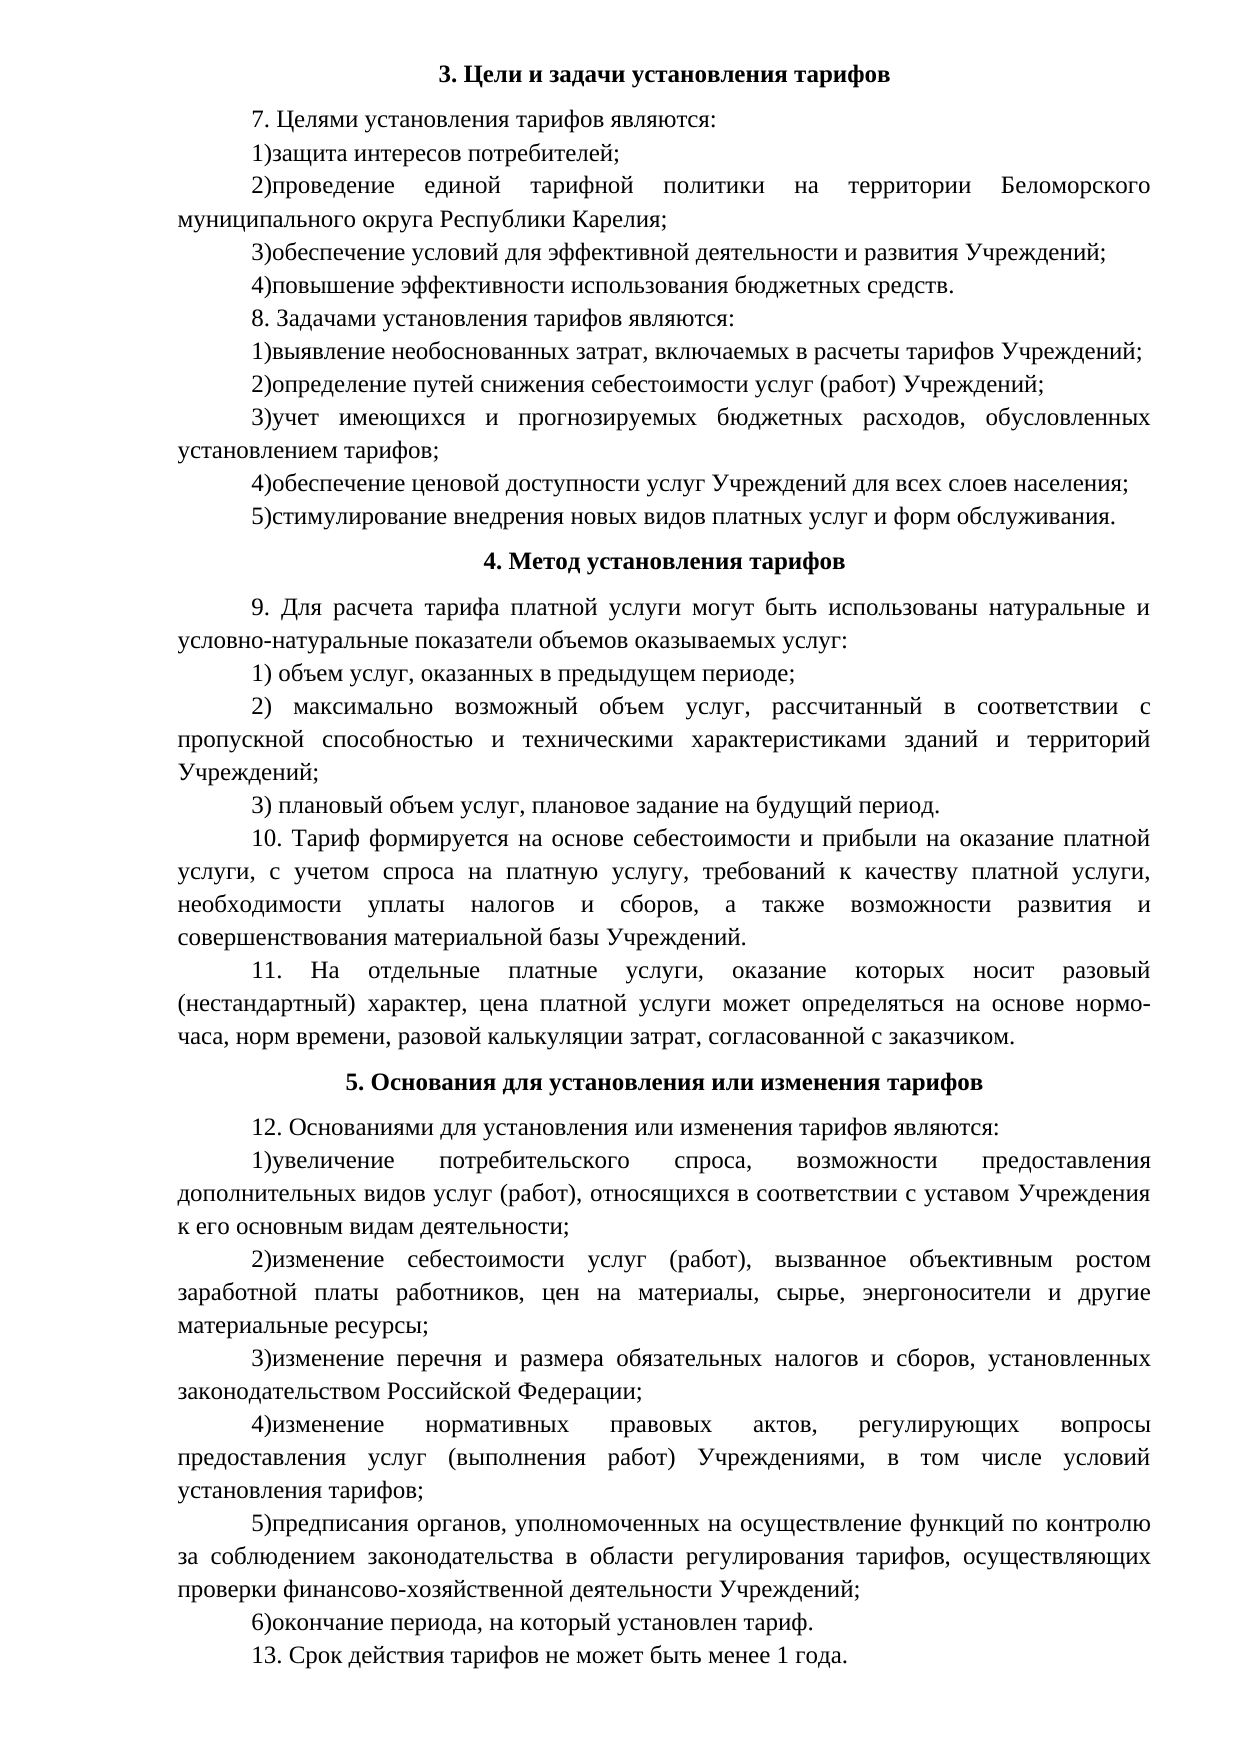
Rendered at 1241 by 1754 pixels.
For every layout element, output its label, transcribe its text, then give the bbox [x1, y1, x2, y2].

text 1) объем услуг, оказанных в предыдущем периоде; [177, 658, 1152, 687]
text 7. Целями установления тарифов являются: [177, 104, 1152, 133]
text 6)окончание периода, на который установлен тариф. [177, 1607, 1152, 1636]
text 5)стимулирование внедрения новых видов платных услуг и форм обслуживания. [177, 501, 1152, 529]
text 1)увеличение потребительского спроса, возможности предоставления дополнительных видов услуг (работ), относящихся в соответствии с уставом Учреждения к его основным видам деятельности; [177, 1145, 1152, 1240]
text 12. Основаниями для установления или изменения тарифов являются: [177, 1112, 1152, 1141]
text 4)обеспечение ценовой доступности услуг Учреждений для всех слоев населения; [177, 468, 1152, 497]
text 4)изменение нормативных правовых актов, регулирующих вопросы предоставления услуг (выполнения работ) Учреждениями, в том числе условий установления тарифов; [177, 1409, 1152, 1504]
text 3. Цели и задачи установления тарифов [177, 59, 1152, 88]
text 1)выявление необоснованных затрат, включаемых в расчеты тарифов Учреждений; [177, 336, 1152, 364]
text 2)изменение себестоимости услуг (работ), вызванное объективным ростом заработной платы работников, цен на материалы, сырье, энергоносители и другие материальные ресурсы; [177, 1244, 1152, 1339]
text 5. Основания для установления или изменения тарифов [177, 1067, 1152, 1095]
text 1)защита интересов потребителей; [177, 138, 1152, 166]
text 2)проведение единой тарифной политики на территории Беломорского муниципального округа Республики Карелия; [177, 171, 1152, 232]
text 4. Метод установления тарифов [177, 546, 1152, 575]
text 11. На отдельные платные услуги, оказание которых носит разовый (нестандартный) характер, цена платной услуги может определяться на основе нормо-часа, норм времени, разовой калькуляции затрат, согласованной с заказчиком. [177, 955, 1152, 1050]
text 2)определение путей снижения себестоимости услуг (работ) Учреждений; [177, 369, 1152, 397]
text 3)изменение перечня и размера обязательных налогов и сборов, установленных законодательством Российской Федерации; [177, 1343, 1152, 1405]
text 13. Срок действия тарифов не может быть менее 1 года. [177, 1641, 1152, 1669]
text 8. Задачами установления тарифов являются: [177, 303, 1152, 331]
text 9. Для расчета тарифа платной услуги могут быть использованы натуральные и условно-натуральные показатели объемов оказываемых услуг: [177, 592, 1152, 654]
text 3) плановый объем услуг, плановое задание на будущий период. [177, 790, 1152, 819]
text 3)обеспечение условий для эффективной деятельности и развития Учреждений; [177, 237, 1152, 265]
text 5)предписания органов, уполномоченных на осуществление функций по контролю за соблюдением законодательства в области регулирования тарифов, осуществляющих проверки финансово-хозяйственной деятельности Учреждений; [177, 1508, 1152, 1603]
text 4)повышение эффективности использования бюджетных средств. [177, 270, 1152, 298]
text 3)учет имеющихся и прогнозируемых бюджетных расходов, обусловленных установлением тарифов; [177, 402, 1152, 463]
text 2) максимально возможный объем услуг, рассчитанный в соответствии с пропускной способностью и техническими характеристиками зданий и территорий Учреждений; [177, 691, 1152, 786]
text 10. Тариф формируется на основе себестоимости и прибыли на оказание платной услуги, с учетом спроса на платную услугу, требований к качеству платной услуги, необходимости уплаты налогов и сборов, а также возможности развития и совершенствования материальной базы Учреждений. [177, 823, 1152, 951]
